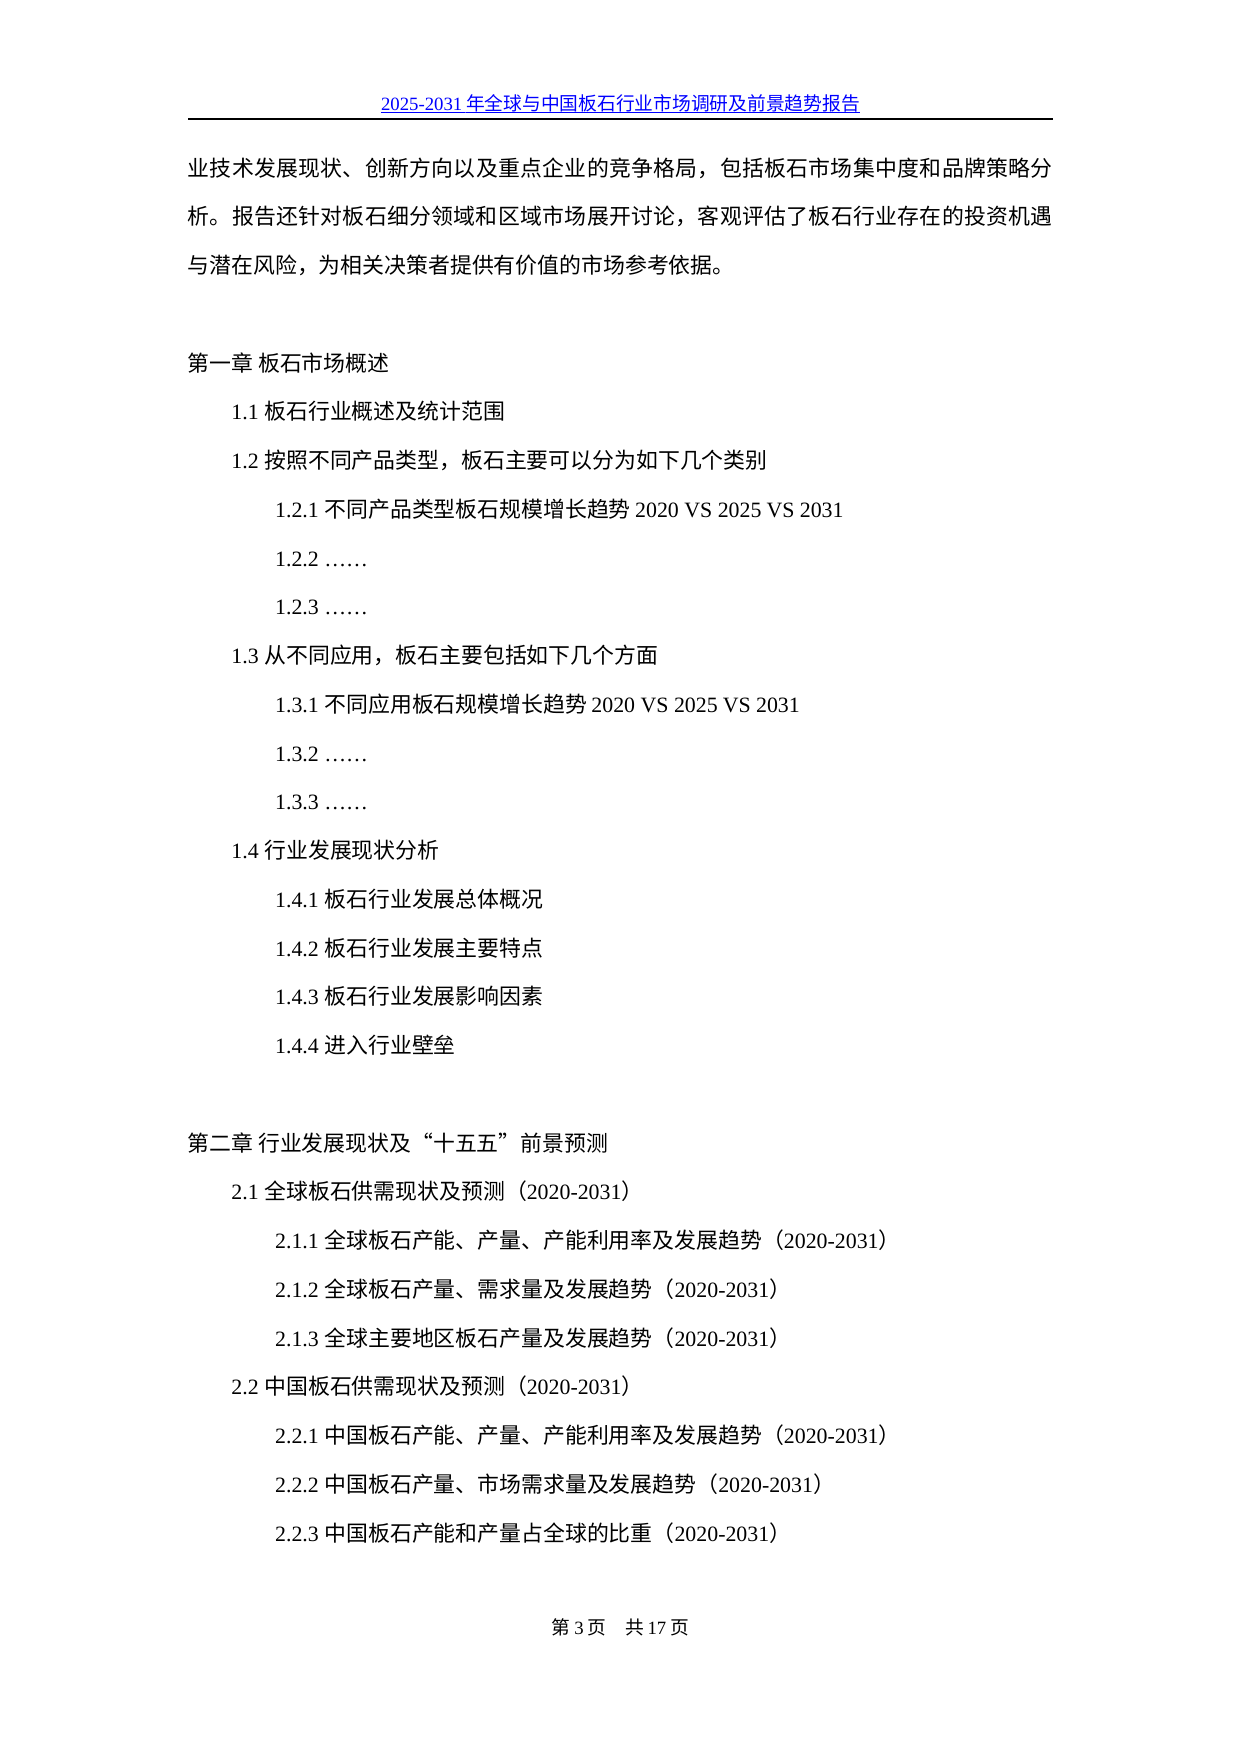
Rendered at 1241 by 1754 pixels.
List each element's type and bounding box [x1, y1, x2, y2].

text [187, 150, 1053, 1548]
